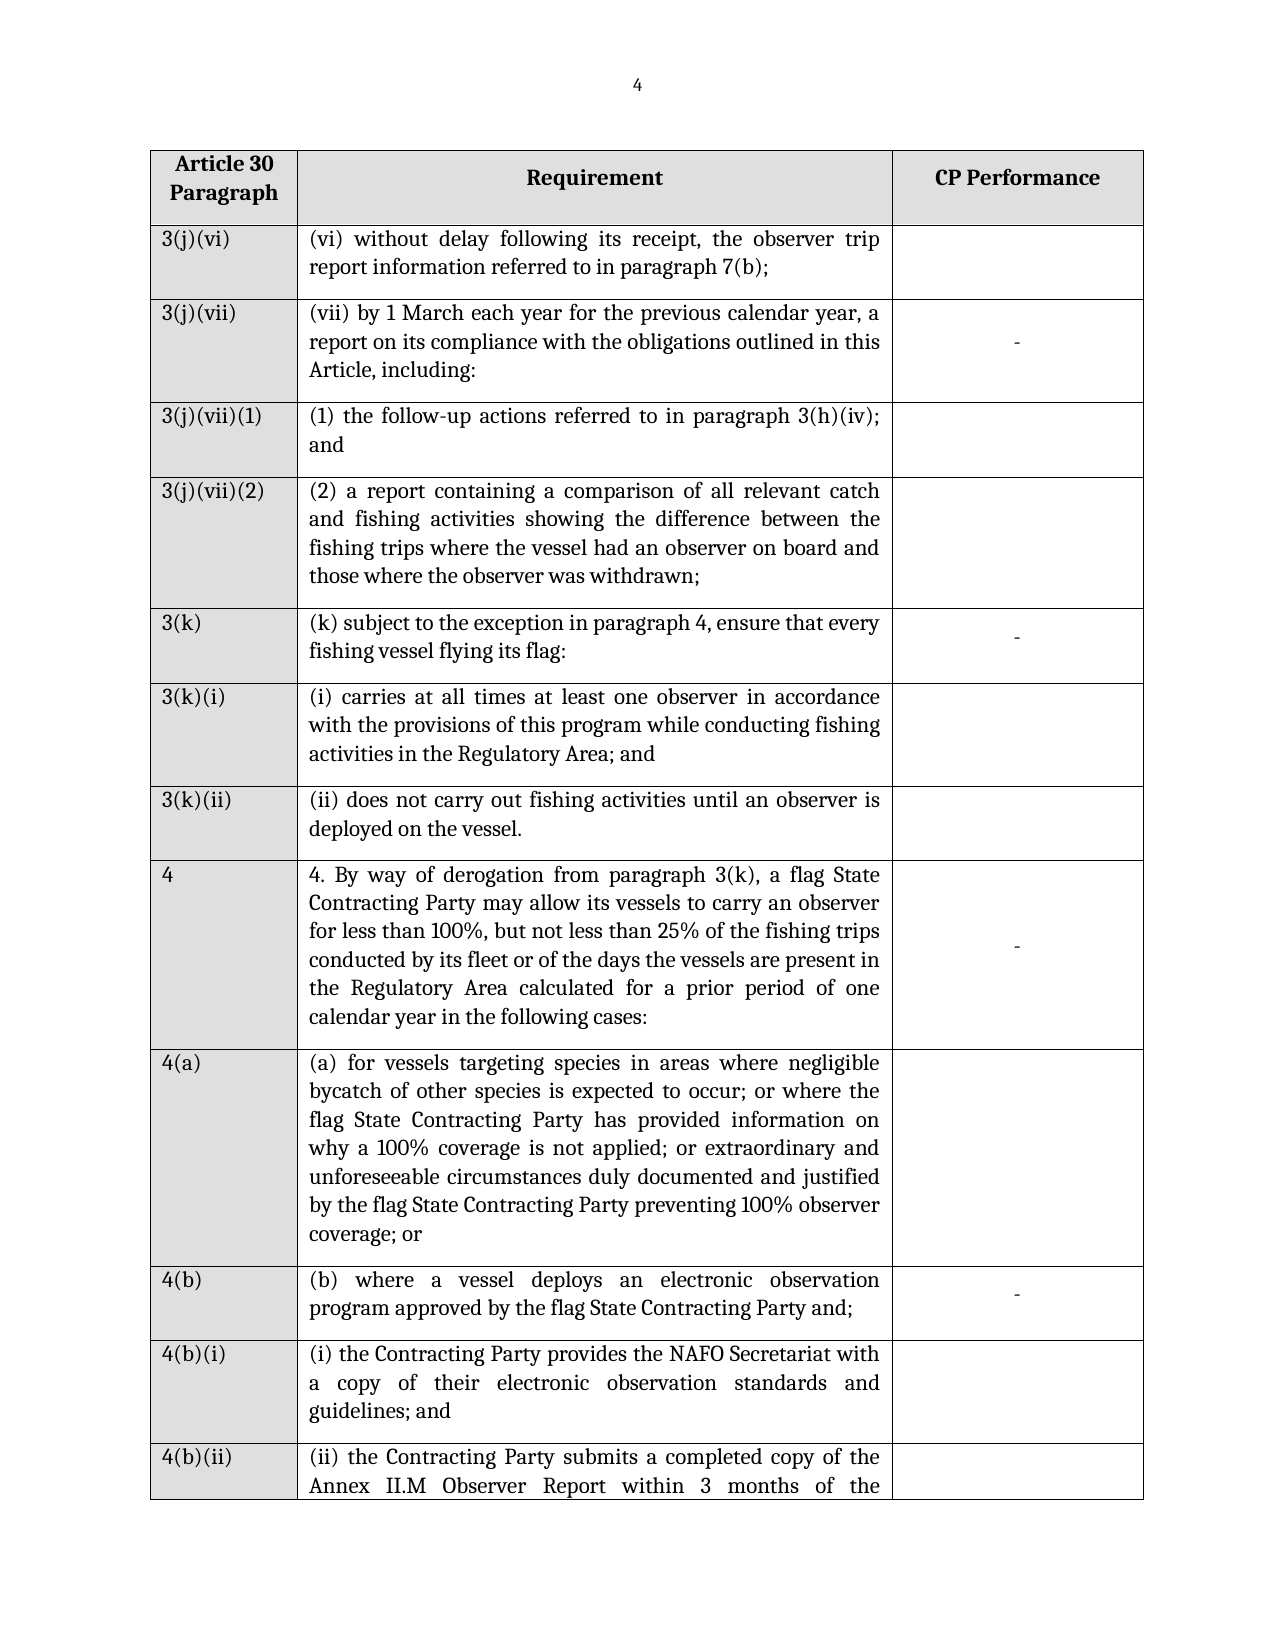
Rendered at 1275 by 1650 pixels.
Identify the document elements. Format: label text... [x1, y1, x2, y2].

table_cell 3(j)(vii)(1) [151, 403, 297, 477]
table_cell 4. By way of derogation from paragraph 3(k), a flag State Contracting Party may allow its vessels to carry an observer for less than 100%, but not less than 25% of the fishing trips conducted by its fleet or of the days the vessels are present in the Regulatory Area calculated for a prior period of one calendar year in the following cases: [298, 861, 892, 1049]
table_cell 3(k)(i) [151, 684, 297, 786]
table_cell (vi) without delay following its receipt, the observer trip report information referred to in paragraph 7(b); [298, 226, 892, 299]
table_cell (b) where a vessel deploys an electronic observation program approved by the flag State Contracting Party and; [298, 1267, 892, 1340]
table_cell [893, 1050, 1143, 1266]
table_cell [893, 1444, 1143, 1499]
table_cell (i) the Contracting Party provides the NAFO Secretariat with a copy of their electronic observation standards and guidelines; and [298, 1341, 892, 1443]
table_cell [893, 226, 1143, 299]
table_header Requirement [298, 151, 892, 224]
table_cell 3(j)(vi) [151, 226, 297, 299]
table_cell [893, 787, 1143, 860]
table_cell [893, 1341, 1143, 1443]
table_cell (2) a report containing a comparison of all relevant catch and fishing activities showing the difference between the fishing trips where the vessel had an observer on board and those where the observer was withdrawn; [298, 478, 892, 608]
table_cell (1) the follow-up actions referred to in paragraph 3(h)(iv); and [298, 403, 892, 477]
table_cell - [893, 861, 1143, 1049]
table_cell - [893, 609, 1143, 683]
table_cell 4(b)(ii) [151, 1444, 297, 1499]
table_header CP Performance [893, 151, 1143, 224]
table_cell 3(k)(ii) [151, 787, 297, 860]
table_cell 3(k) [151, 609, 297, 683]
table_cell 3(j)(vii)(2) [151, 478, 297, 608]
table_cell (a) for vessels targeting species in areas where negligible bycatch of other species is expected to occur; or where the flag State Contracting Party has provided information on why a 100% coverage is not applied; or extraordinary and unforeseeable circumstances duly documented and justified by the flag State Contracting Party preventing 100% observer coverage; or [298, 1050, 892, 1266]
table_cell (vii) by 1 March each year for the previous calendar year, a report on its compliance with the obligations outlined in this Article, including: [298, 300, 892, 402]
table_cell [893, 478, 1143, 608]
table_cell 4(b) [151, 1267, 297, 1340]
table_cell [893, 684, 1143, 786]
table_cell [298, 1444, 892, 1499]
table_header Article 30 Paragraph [151, 151, 297, 224]
table_cell 4 [151, 861, 297, 1049]
table_cell (i) carries at all times at least one observer in accordance with the provisions of this program while conducting fishing activities in the Regulatory Area; and [298, 684, 892, 786]
table_cell 4(b)(i) [151, 1341, 297, 1443]
table_cell (ii) does not carry out fishing activities until an observer is deployed on the vessel. [298, 787, 892, 860]
table_cell 4(a) [151, 1050, 297, 1266]
table_cell [893, 403, 1143, 477]
table_cell - [893, 300, 1143, 402]
table_cell - [893, 1267, 1143, 1340]
table_cell 3(j)(vii) [151, 300, 297, 402]
table_cell (k) subject to the exception in paragraph 4, ensure that every fishing vessel flying its flag: [298, 609, 892, 683]
